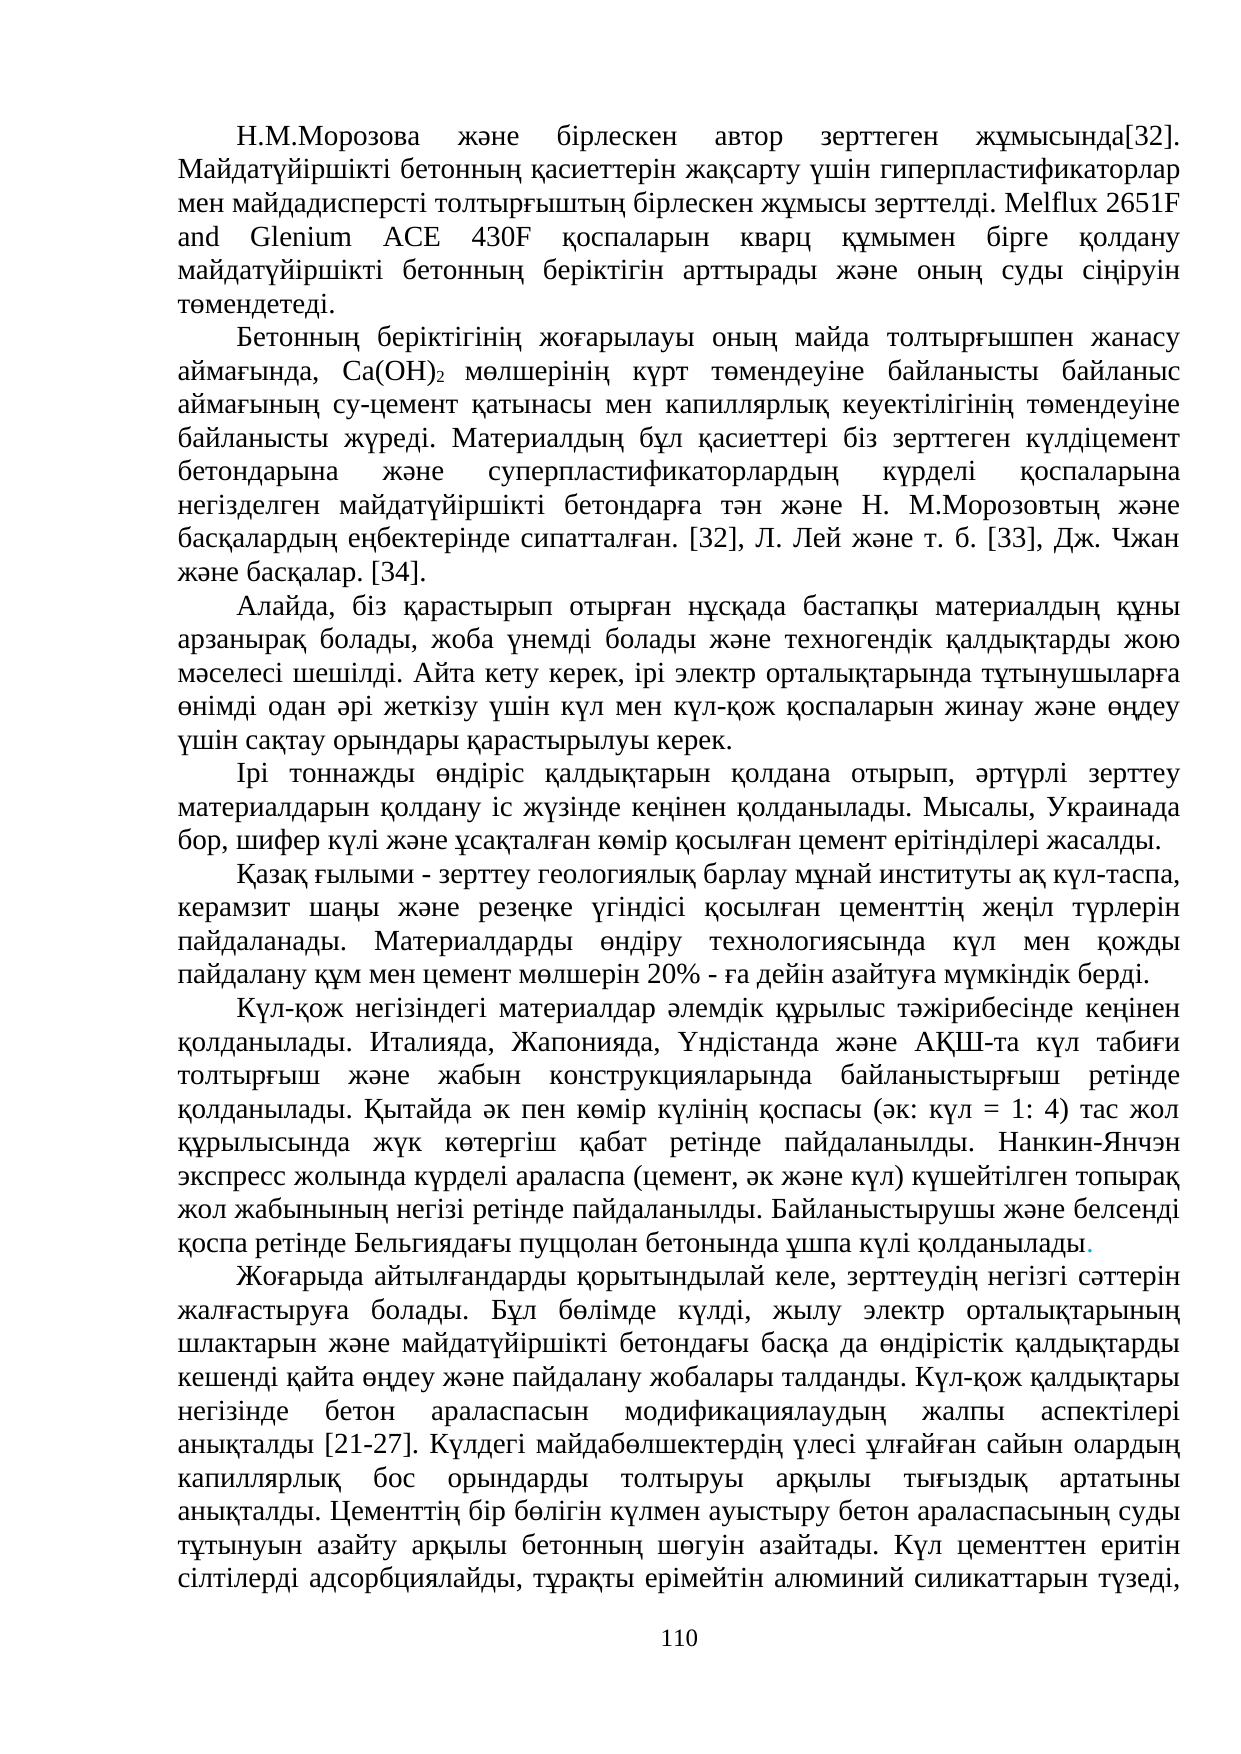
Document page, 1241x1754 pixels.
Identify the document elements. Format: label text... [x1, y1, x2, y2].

text Ірі тоннажды өндіріс қалдықтарын қолдана отырып, әртүрлі зерттеу материалдарын қолдану іс жүзінде кеңінен қолданылады. Мысалы, Украинада бор, шифер күлі және ұсақталған көмір қосылған цемент ерітінділері жасалды. [177, 755, 1181, 856]
text Н.М.Морозова және бірлескен автор зерттеген жұмысында[32]. Майдатүйіршікті бетонның қасиеттерін жақсарту үшін гиперпластификаторлар мен майдадисперсті толтырғыштың бірлескен жұмысы зерттелді. Melflux 2651F and Glenium ACE 430F қоспаларын кварц құмымен бірге қолдану майдатүйіршікті бетонның беріктігін арттырады және оның суды сіңіруін төмендетеді. [177, 118, 1181, 319]
text Алайда, біз қарастырып отырған нұсқада бастапқы материалдың құны арзанырақ болады, жоба үнемді болады және техногендік қалдықтарды жою мәселесі шешілді. Айта кету керек, ірі электр орталықтарында тұтынушыларға өнімді одан әрі жеткізу үшін күл мен күл-қож қоспаларын жинау және өңдеу үшін сақтау орындары қарастырылуы керек. [177, 588, 1181, 755]
text Күл-қож негізіндегі материалдар әлемдік құрылыс тәжірибесінде кеңінен қолданылады. Италияда, Жапонияда, Үндістанда және АҚШ-та күл табиғи толтырғыш және жабын конструкцияларында байланыстырғыш ретінде қолданылады. Қытайда әк пен көмір күлінің қоспасы (әк: күл = 1: 4) тас жол құрылысында жүк көтергіш қабат ретінде пайдаланылды. Нанкин-Янчэн экспресс жолында күрделі араласпа (цемент, әк және күл) күшейтілген топырақ жол жабынының негізі ретінде пайдаланылды. Байланыстырушы және белсенді қоспа ретінде Бельгиядағы пуццолан бетонында ұшпа күлі қолданылады. [177, 990, 1181, 1258]
text Қазақ ғылыми - зерттеу геологиялық барлау мұнай институты ақ күл-таспа, керамзит шаңы және резеңке үгіндісі қосылған цементтің жеңіл түрлерін пайдаланады. Материалдарды өндіру технологиясында күл мен қожды пайдалану құм мен цемент мөлшерін 20% - ға дейін азайтуға мүмкіндік берді. [177, 856, 1181, 990]
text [177, 1258, 1181, 1594]
text Бетонның беріктігінің жоғарылауы оның майда толтырғышпен жанасу аймағында, Cа(OH)2 мөлшерінің күрт төмендеуіне байланысты байланыс аймағының су-цемент қатынасы мен капиллярлық кеуектілігінің төмендеуіне байланысты жүреді. Материалдың бұл қасиеттері біз зерттеген күлдіцемент бетондарына және суперпластификаторлардың күрделі қоспаларына негізделген майдатүйіршікті бетондарға тән және Н. М.Морозовтың және басқалардың еңбектерінде сипатталған. [32], Л. Лей және т. б. [33], Дж. Чжан және басқалар. [34]. [177, 319, 1181, 588]
